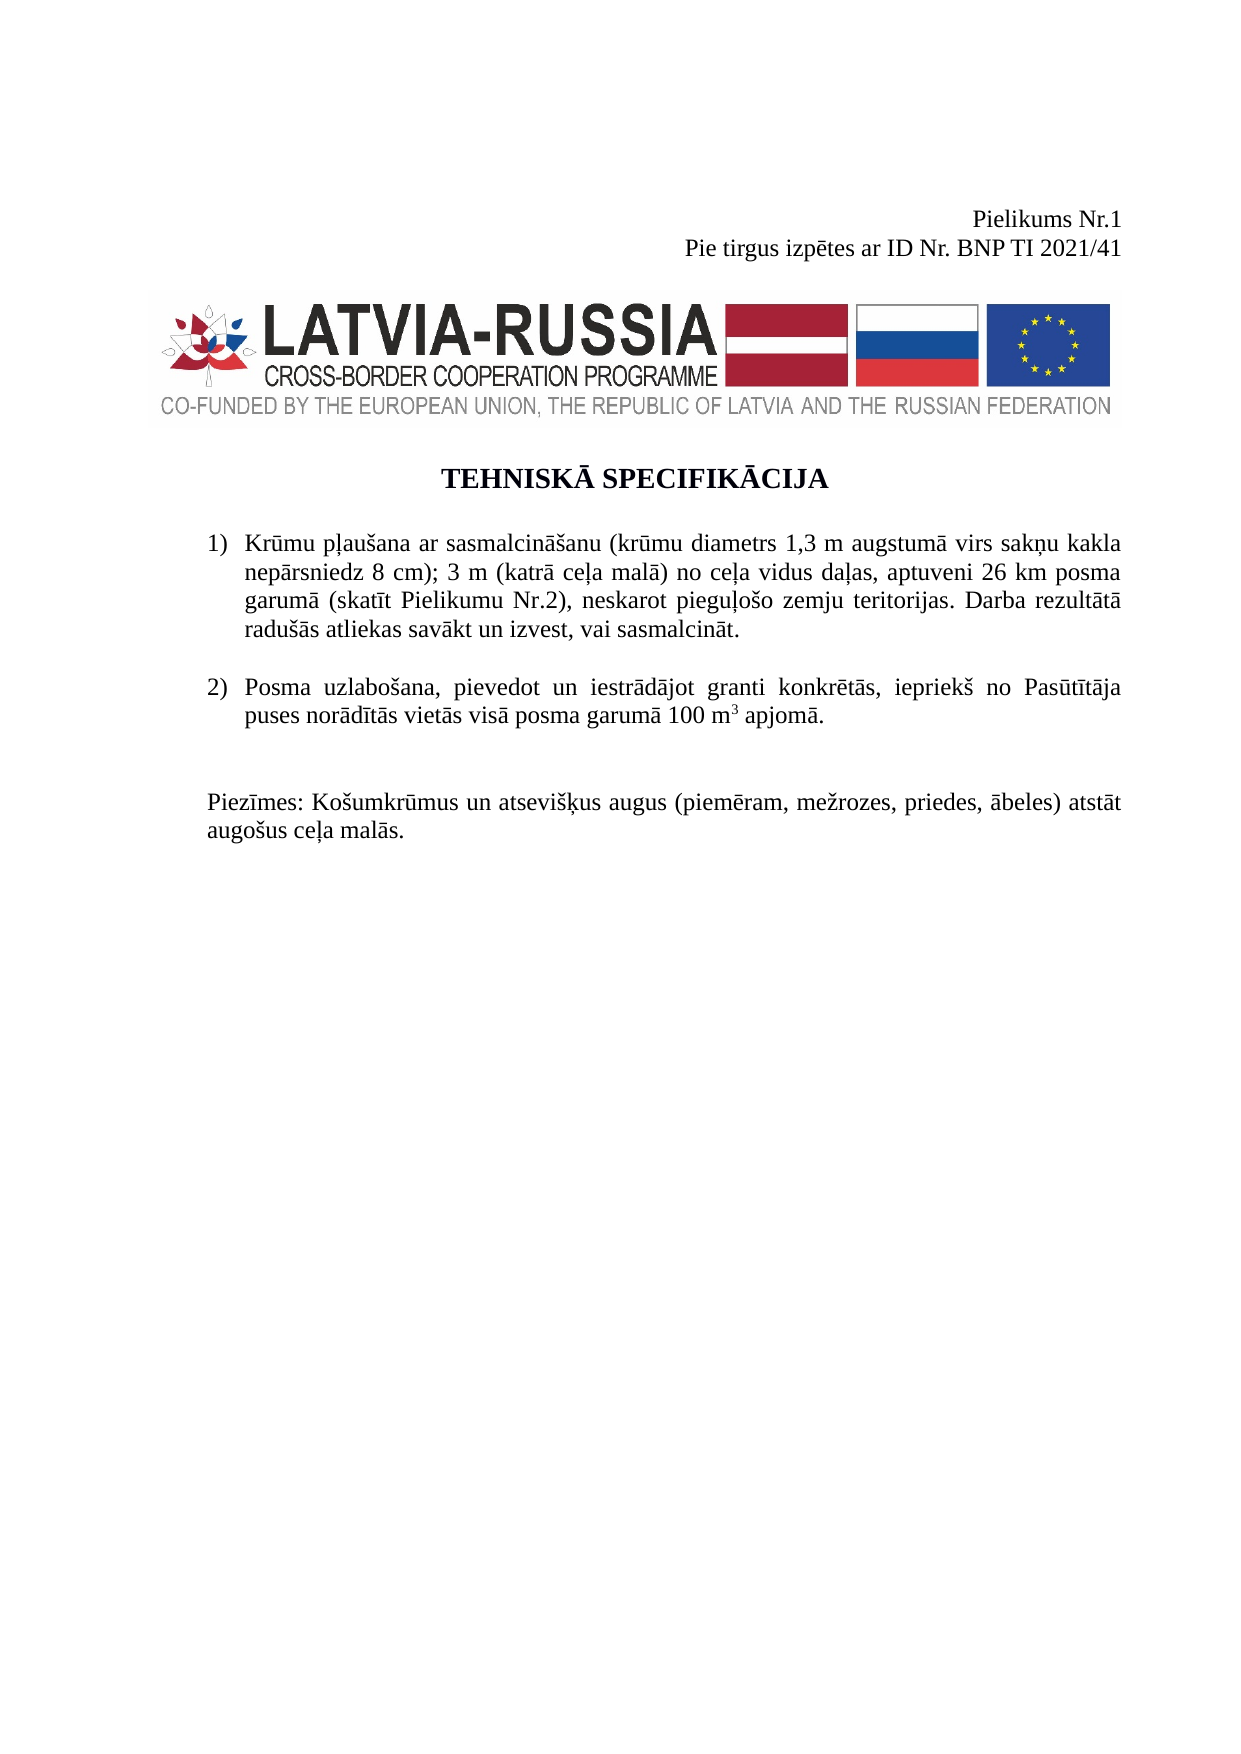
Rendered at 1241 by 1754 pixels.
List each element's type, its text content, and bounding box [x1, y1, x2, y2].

text Pie tirgus izpētes ar ID Nr. BNP TI 2021/41 [185, 233, 1122, 262]
text Piezīmes: Košumkrūmus un atsevišķus augus (piemēram, mežrozes, priedes, ābeles) atstāt augošus ceļa malās. [207, 787, 1122, 844]
picture [147, 290, 1123, 428]
list Krūmu pļaušana ar sasmalcināšanu (krūmu diametrs 1,3 m augstumā virs sakņu kakla nepārsniedz 8 cm); 3 m (katrā ceļa malā) no ceļa vidus daļas, aptuveni 26 km posma garumā (skatīt Pielikumu Nr.2), neskarot pieguļošo zemju teritorijas. Darba rezultātā radušās atliekas savākt un izvest, vai sasmalcināt. [207, 528, 1122, 643]
text Pielikums Nr.1 [185, 204, 1122, 233]
text Tehniskā specifikācija [148, 461, 1122, 494]
list Posma uzlabošana, pievedot un iestrādājot granti konkrētās, iepriekš no Pasūtītāja puses norādītās vietās visā posma garumā 100 m3 apjomā. [207, 672, 1122, 729]
